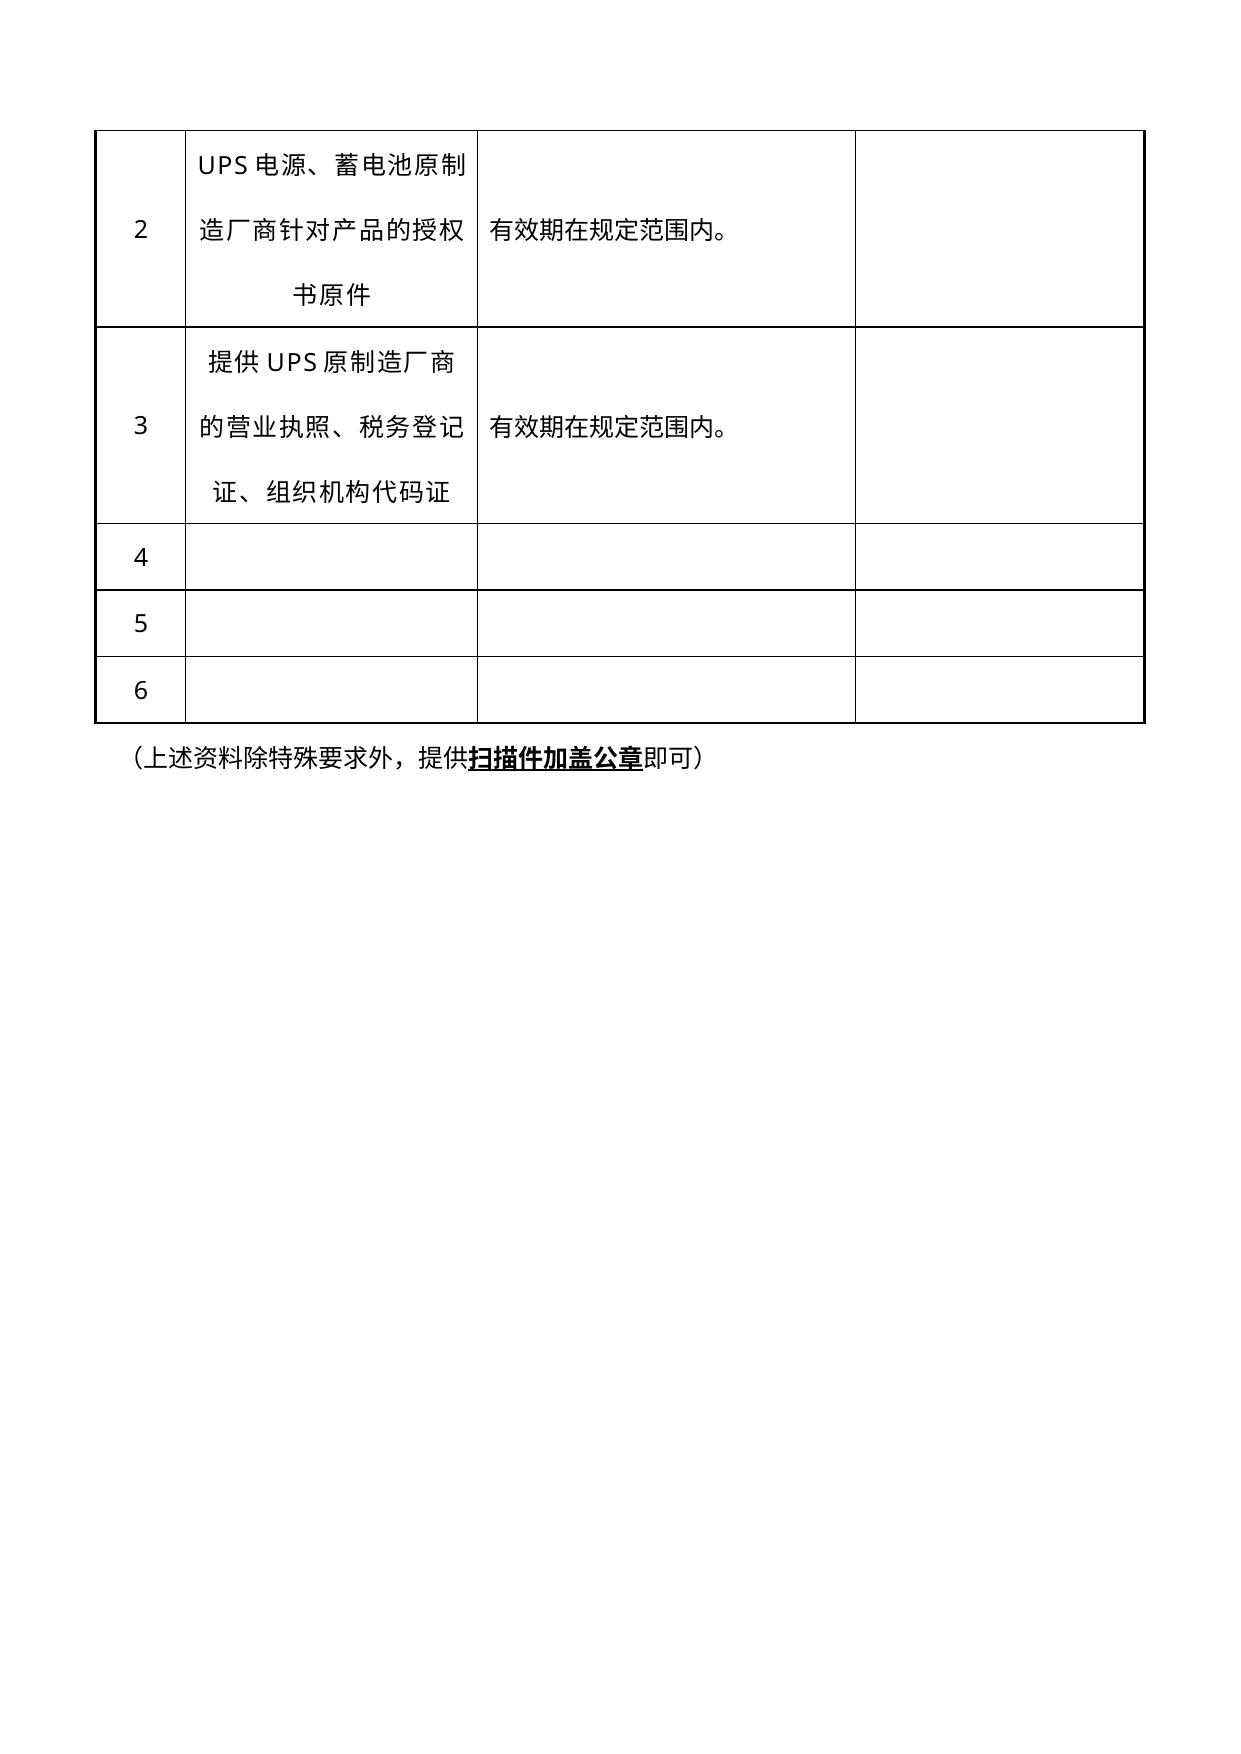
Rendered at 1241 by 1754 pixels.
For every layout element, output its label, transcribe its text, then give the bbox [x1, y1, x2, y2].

table_cell [186, 591, 477, 656]
table_cell 有效期在规定范围内。 [478, 328, 855, 523]
text （上述资料除特殊要求外，提供扫描件加盖公章即可） [118, 724, 1122, 789]
table_cell 2 [97, 131, 185, 326]
table_cell 提供UPS原制造厂商的营业执照、税务登记证、组织机构代码证 [186, 328, 477, 523]
table_cell 6 [97, 657, 185, 722]
table_cell 3 [97, 328, 185, 523]
table_cell [186, 524, 477, 589]
table_cell 4 [97, 524, 185, 589]
table_cell [186, 657, 477, 722]
table_cell [856, 591, 1143, 656]
table_cell [856, 657, 1143, 722]
table_cell [856, 524, 1143, 589]
table_cell 有效期在规定范围内。 [478, 131, 855, 326]
table_cell [856, 131, 1143, 326]
table_cell [478, 657, 855, 722]
table_cell [478, 524, 855, 589]
table_cell 5 [97, 591, 185, 656]
table_cell [478, 591, 855, 656]
table_cell [856, 328, 1143, 523]
table_cell UPS电源、蓄电池原制造厂商针对产品的授权书原件 [186, 131, 477, 326]
